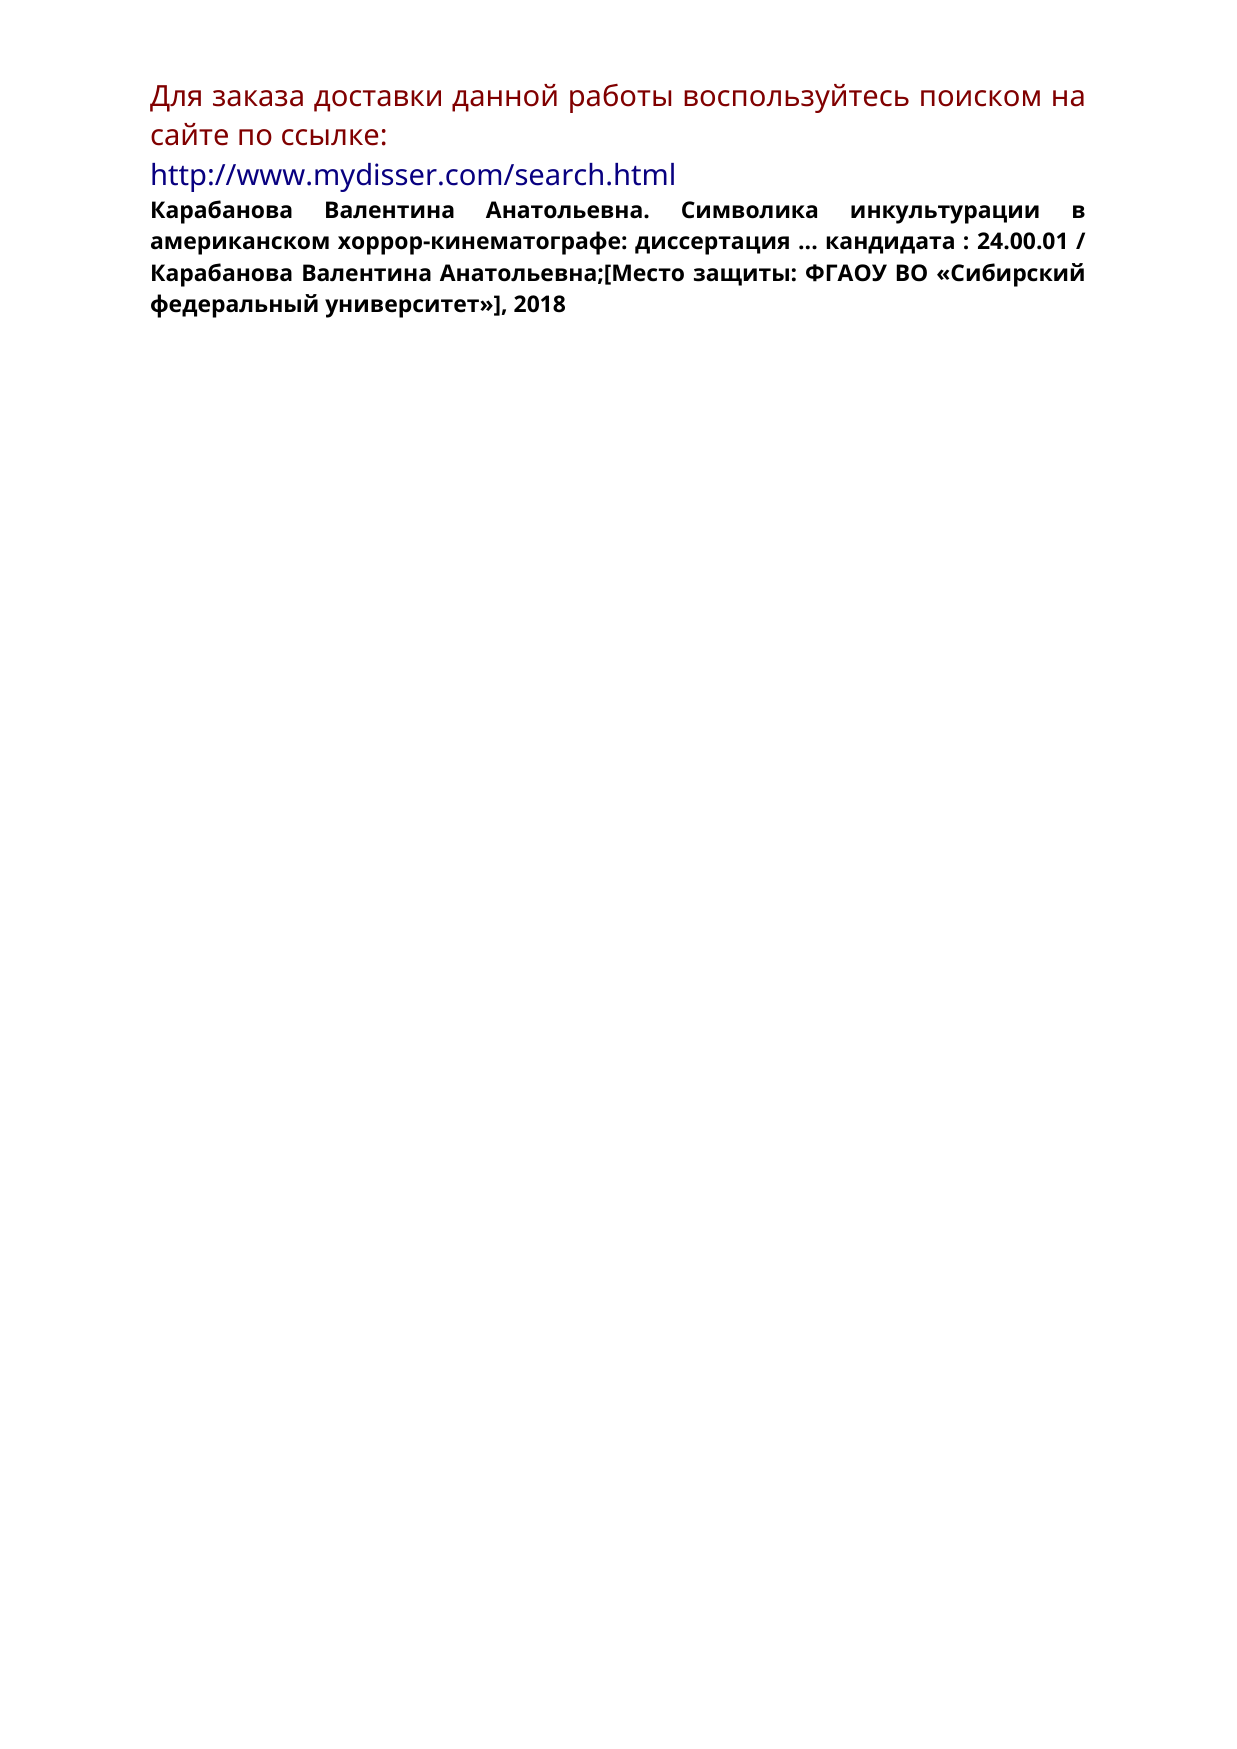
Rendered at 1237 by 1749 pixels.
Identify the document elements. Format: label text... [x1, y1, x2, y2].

text Карабанова Валентина Анатольевна. Символика инкультурации в американском хоррор-кинематографе: диссертация ... кандидата : 24.00.01 / Карабанова Валентина Анатольевна;[Место защиты: ФГАОУ ВО «Сибирский федеральный университет»], 2018 [150, 194, 1086, 319]
